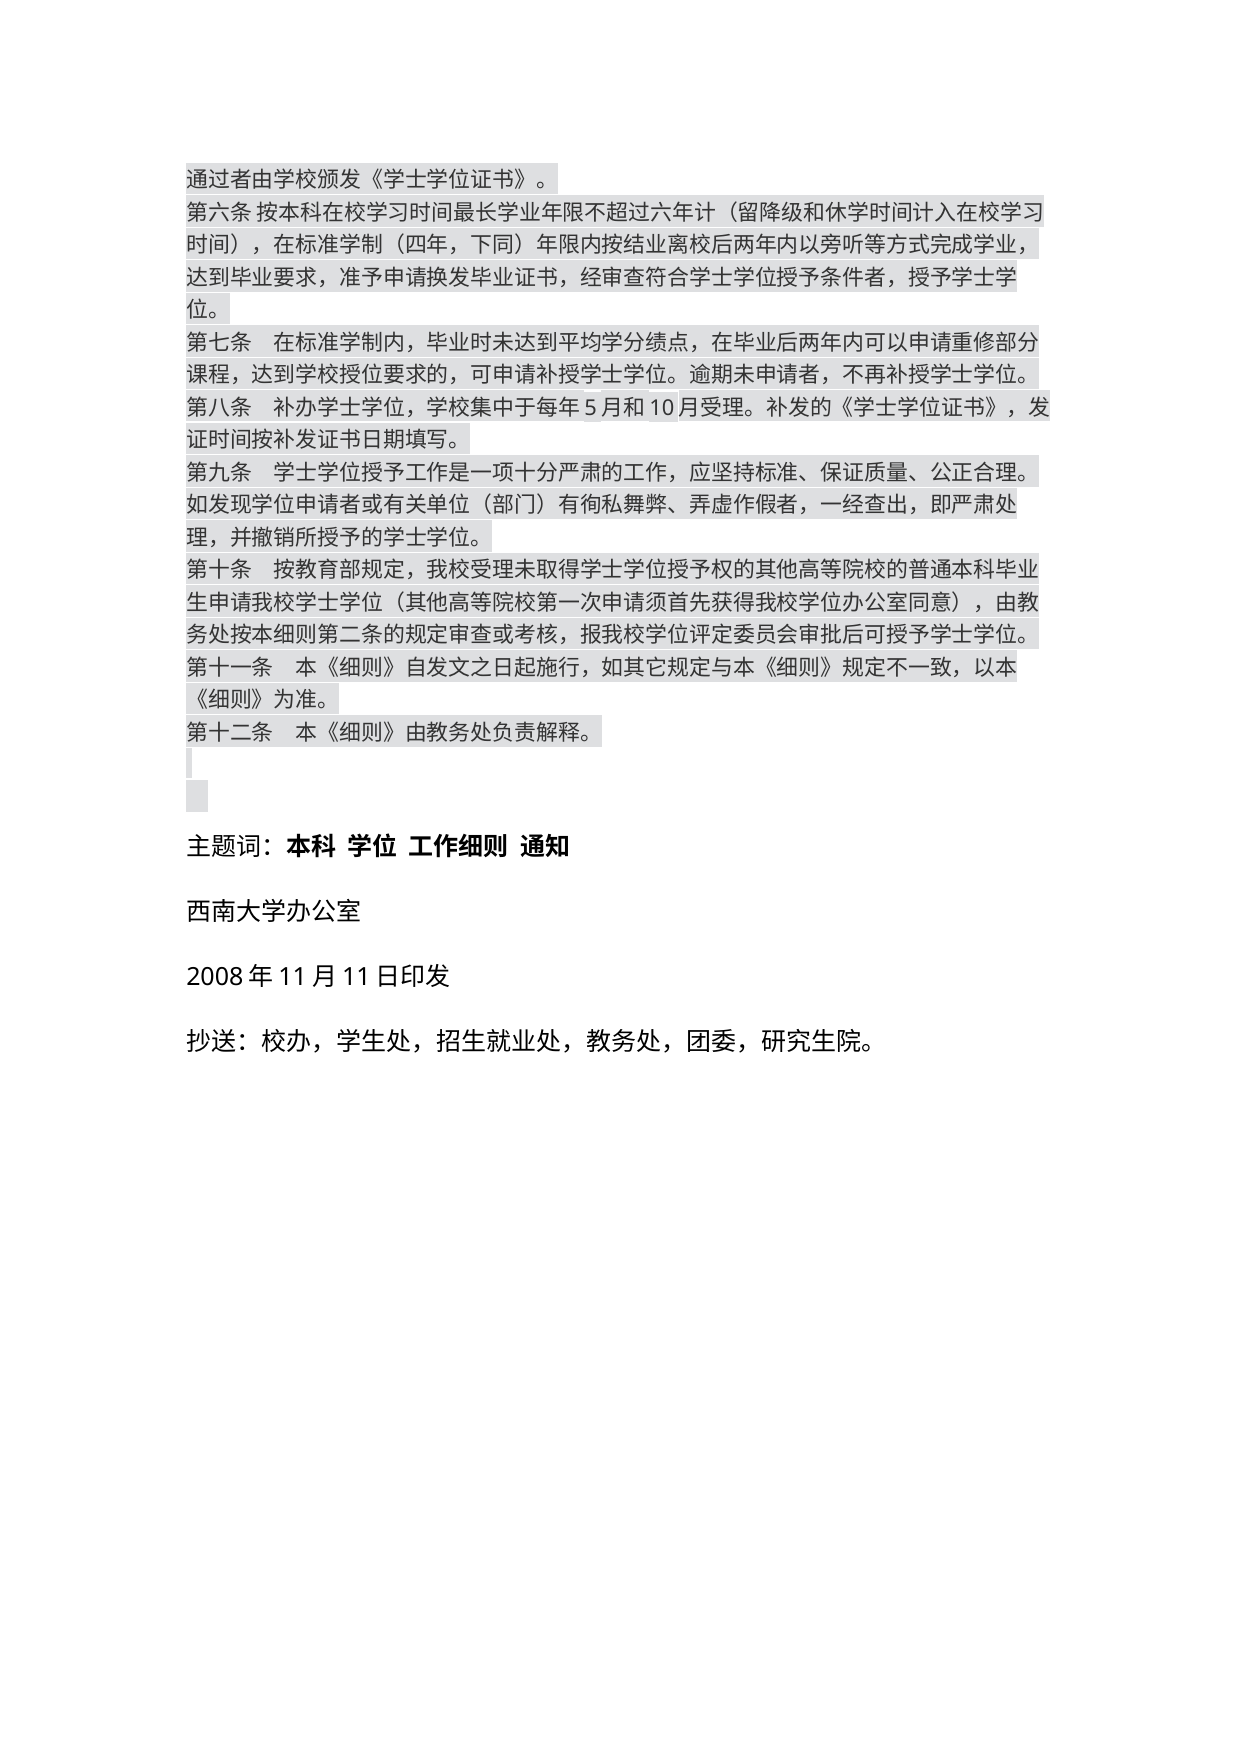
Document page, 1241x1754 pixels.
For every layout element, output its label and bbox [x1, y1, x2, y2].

table_header [186, 162, 1051, 1169]
